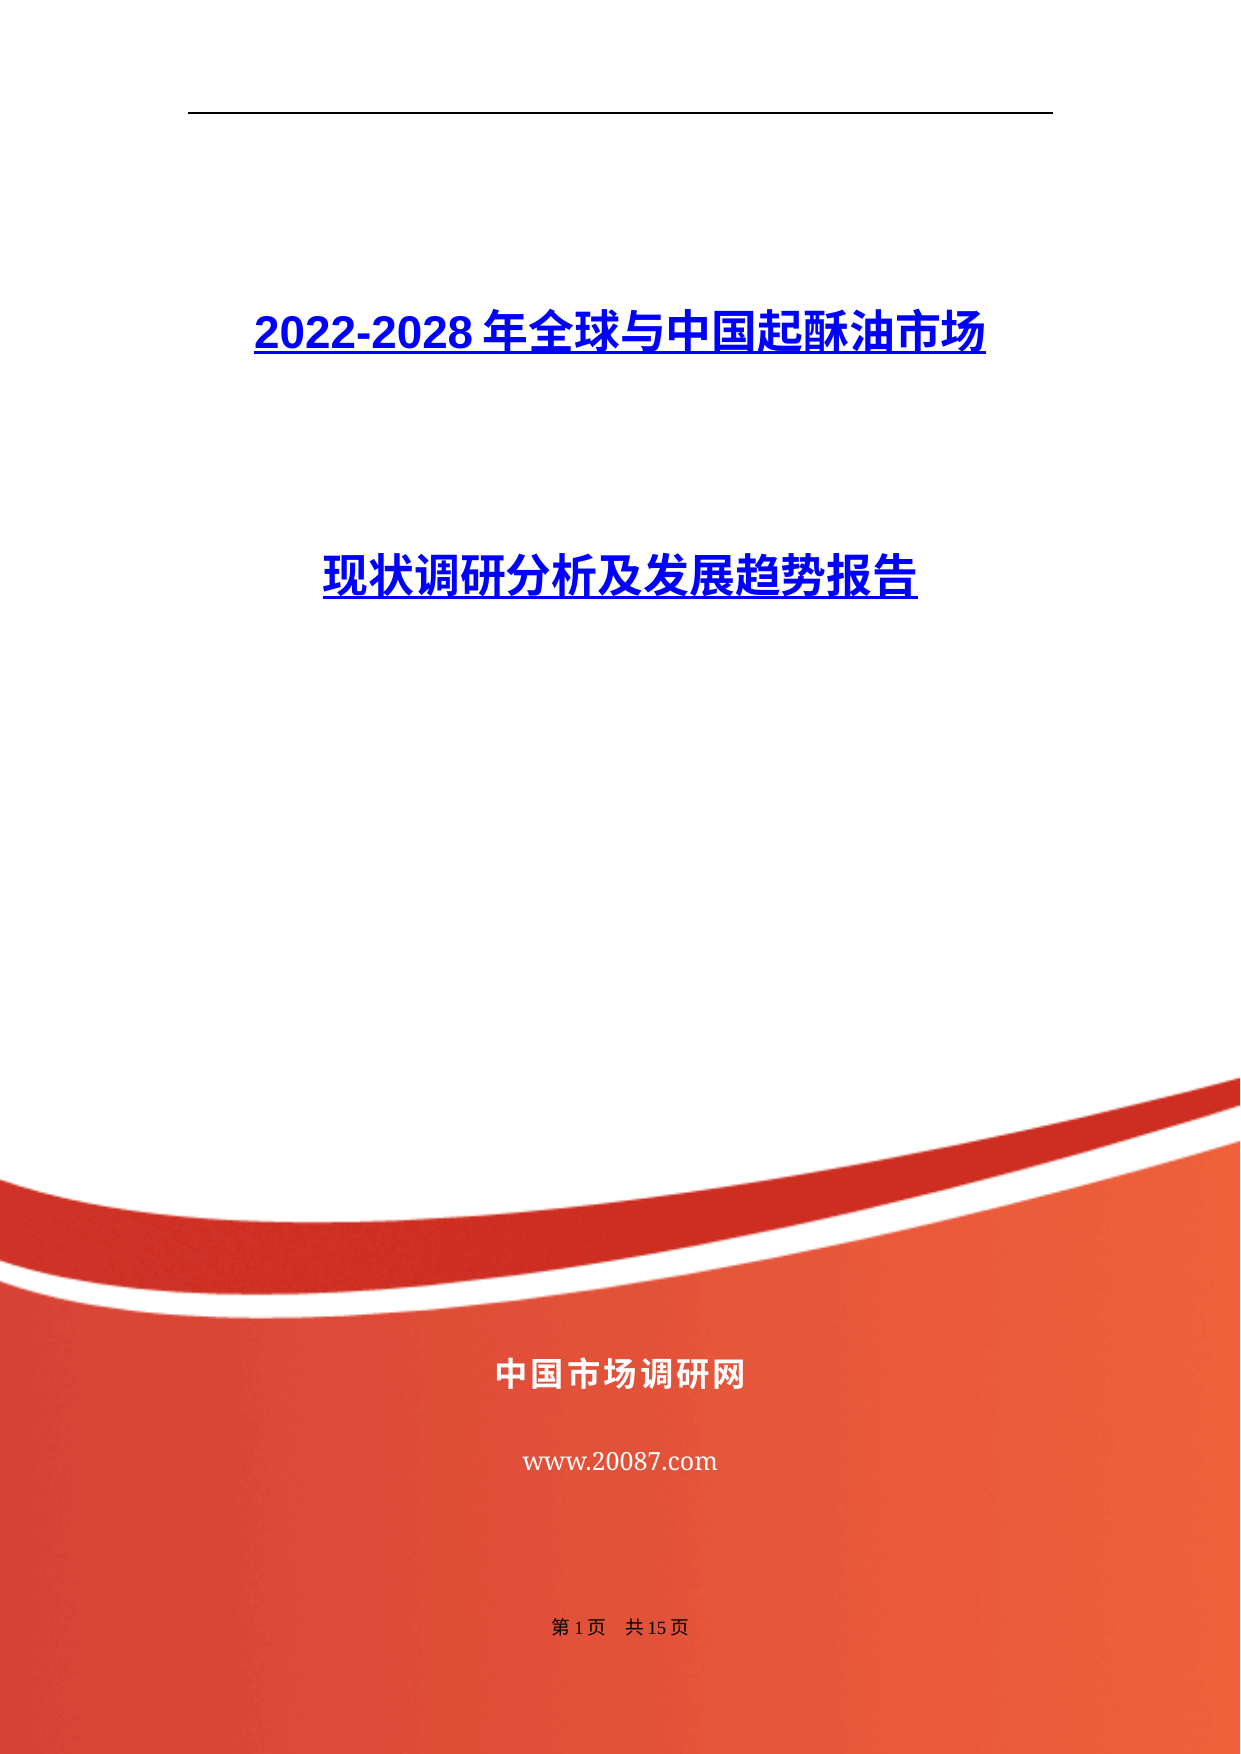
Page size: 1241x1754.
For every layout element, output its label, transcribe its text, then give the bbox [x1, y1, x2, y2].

picture [0, 1006, 1241, 1754]
subtitle 中国市场调研网 [187, 1339, 1053, 1404]
table_header 2022-2028年全球与中国起酥油市场现状调研分析及发展趋势报告 [188, 207, 1053, 773]
text www.20087.com [187, 1428, 1053, 1493]
